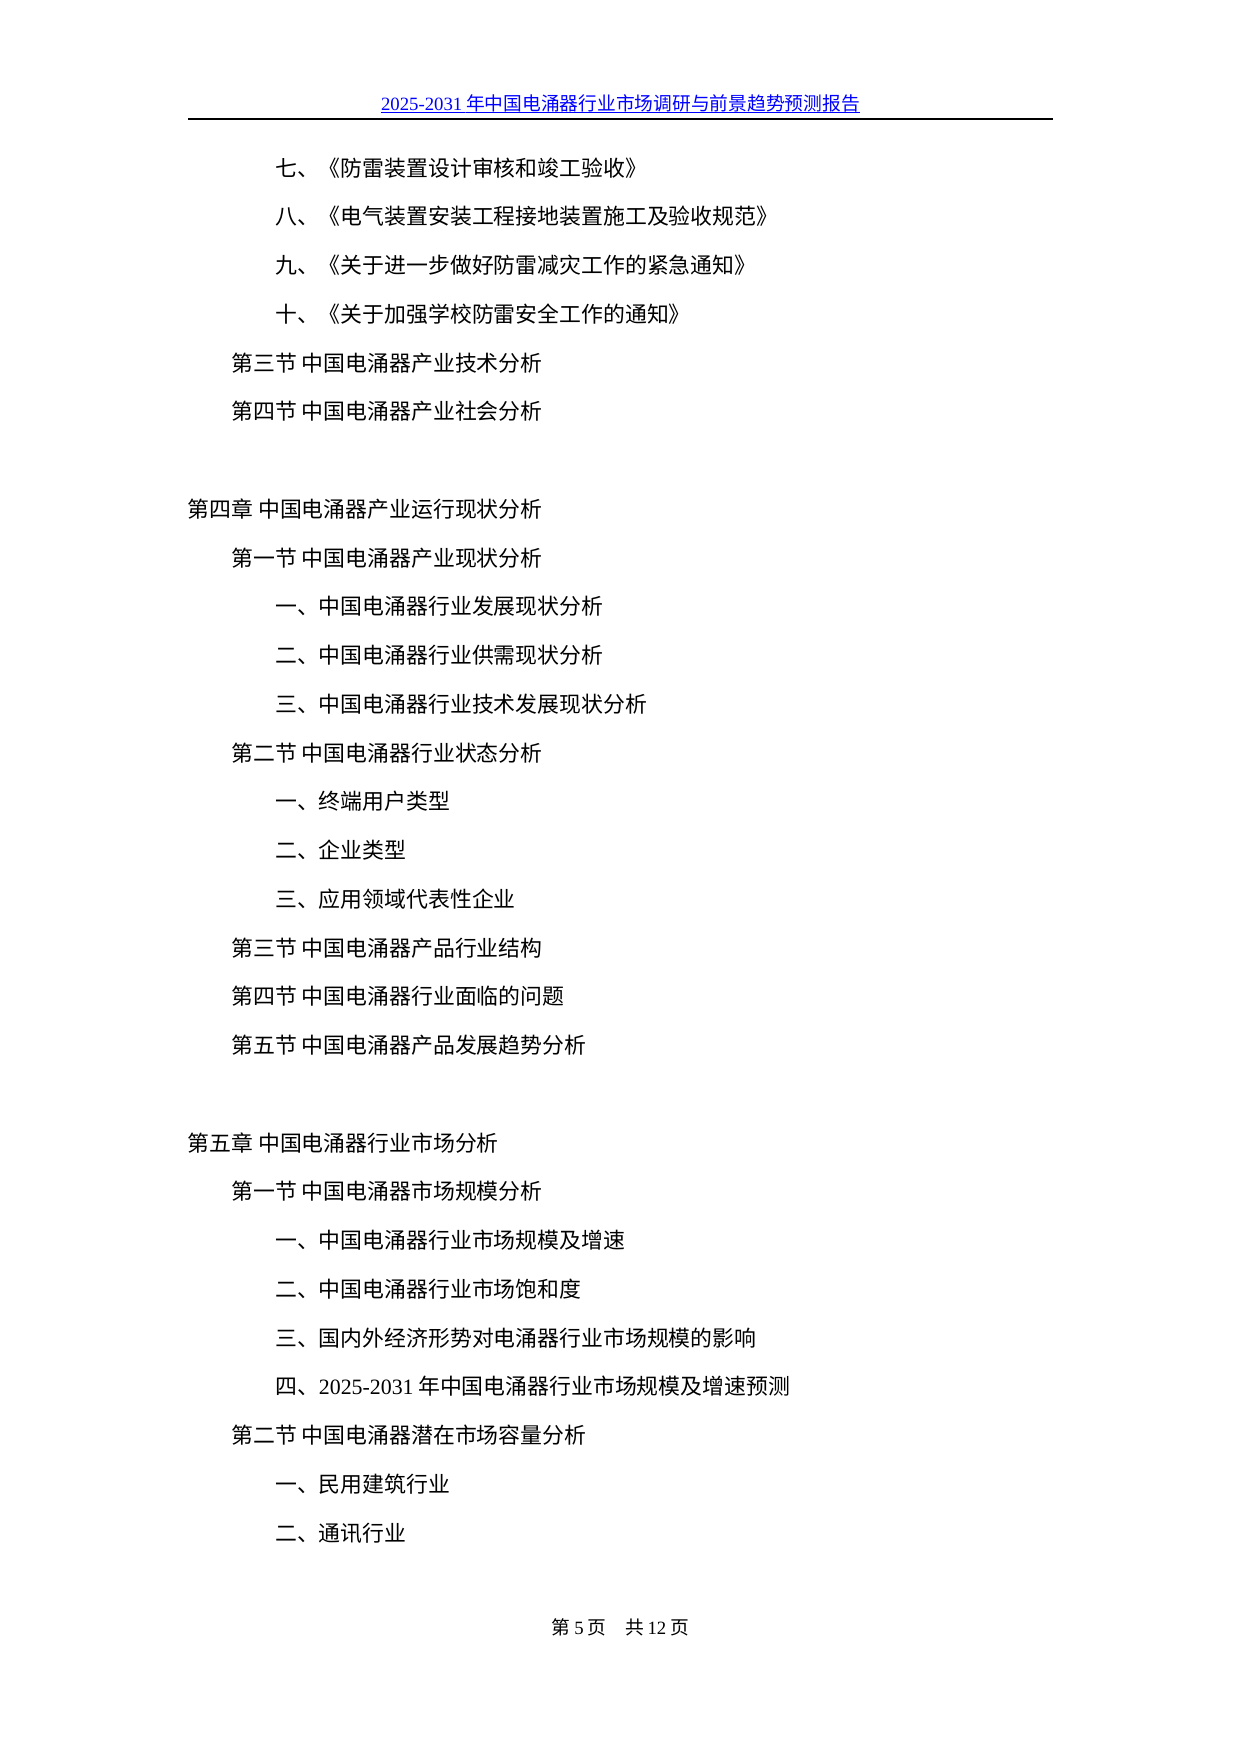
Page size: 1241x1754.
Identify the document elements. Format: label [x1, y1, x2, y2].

text [187, 150, 1053, 1548]
